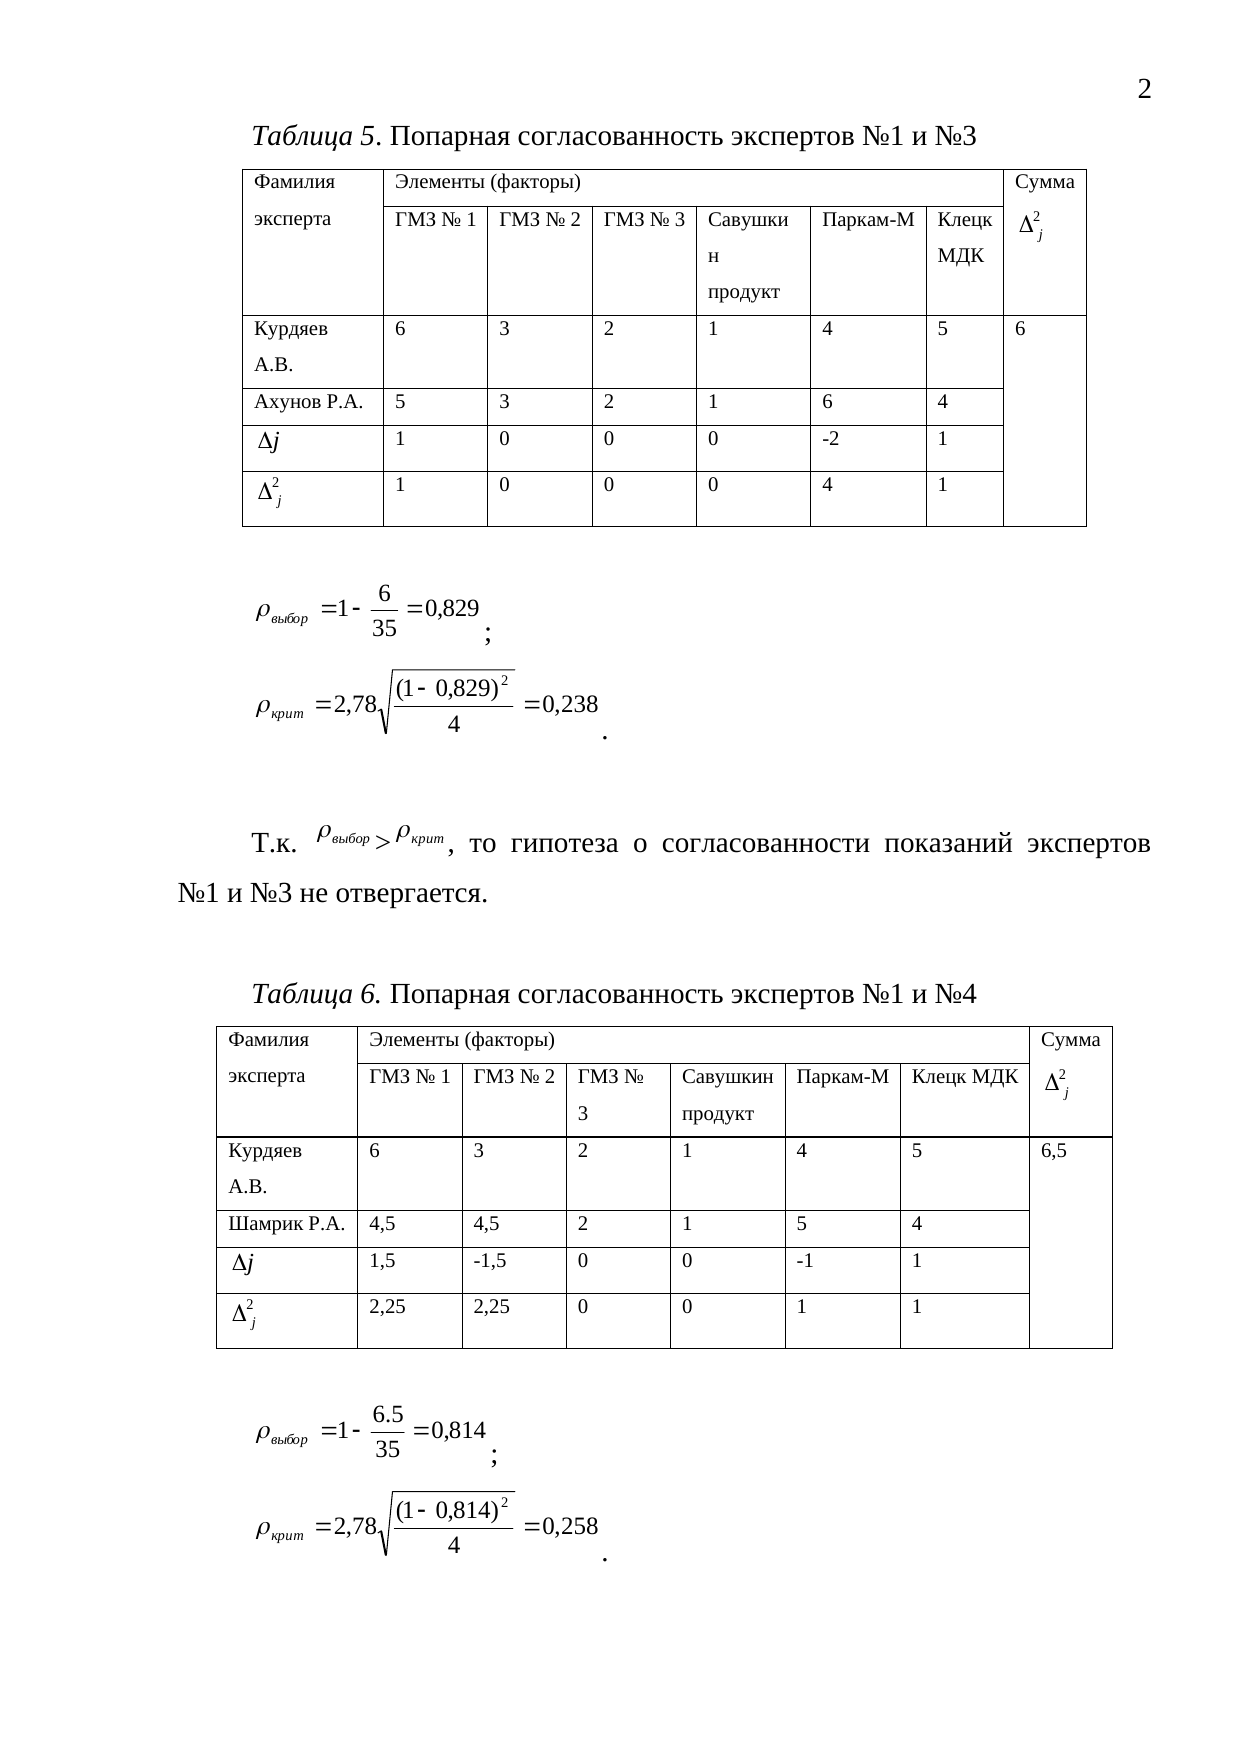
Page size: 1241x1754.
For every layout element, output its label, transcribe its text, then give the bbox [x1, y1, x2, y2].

table_cell 6 [358, 1138, 462, 1209]
table_cell Курдяев А.В. [217, 1138, 357, 1209]
table_cell Паркам-М [786, 1064, 900, 1136]
table_cell ГМЗ № 1 [358, 1064, 462, 1136]
table_header Элементы (факторы) [358, 1027, 1029, 1063]
text ; [177, 1399, 1152, 1470]
table_cell ГМЗ № 2 [488, 207, 592, 315]
table_cell 2,25 [358, 1294, 462, 1348]
table_cell 2,25 [463, 1294, 566, 1348]
table_cell 0 [567, 1294, 670, 1348]
text Таблица 5. Попарная согласованность экспертов №1 и №3 [177, 118, 1152, 152]
table_cell 1 [671, 1211, 785, 1247]
table_header Фамилия эксперта [217, 1027, 357, 1136]
table_cell 4 [811, 472, 926, 526]
text Т.к. >, то гипотеза о согласованности показаний экспертов №1 и №3 не отвергается. [177, 813, 1152, 909]
table_header Фамилия эксперта [243, 170, 383, 315]
table_cell Ахунов Р.А. [243, 389, 383, 425]
table_cell Курдяев А.В. [243, 316, 383, 388]
table_cell 0 [593, 472, 696, 526]
table_cell 4 [901, 1211, 1029, 1247]
text . [177, 665, 1152, 746]
table_cell -1,5 [463, 1248, 566, 1293]
table_cell 5 [384, 389, 487, 425]
table_cell ГМЗ № 1 [384, 207, 487, 315]
table_cell 2 [567, 1211, 670, 1247]
table_cell [217, 1248, 357, 1293]
table_cell 3 [488, 389, 592, 425]
table_header Элементы (факторы) [384, 170, 1003, 206]
table_cell 1,5 [358, 1248, 462, 1293]
table_cell 6 [1004, 316, 1086, 526]
table_cell Клецк МДК [927, 207, 1003, 315]
text Таблица 6. Попарная согласованность экспертов №1 и №4 [177, 976, 1152, 1009]
table_cell 2 [567, 1138, 670, 1209]
table_cell [217, 1294, 357, 1348]
table_cell 5 [927, 316, 1003, 388]
table_cell 0 [671, 1248, 785, 1293]
table_cell 5 [901, 1138, 1029, 1209]
text . [177, 1486, 1152, 1568]
table_cell 3 [463, 1138, 566, 1209]
table_cell 1 [927, 426, 1003, 471]
table_cell 4 [786, 1138, 900, 1209]
table_cell 4 [811, 316, 926, 388]
table_cell 1 [384, 472, 487, 526]
text ; [177, 577, 1152, 648]
table_cell 4,5 [358, 1211, 462, 1247]
table_cell 4 [927, 389, 1003, 425]
table_cell ГМЗ № 3 [567, 1064, 670, 1136]
table_cell Савушкин продукт [671, 1064, 785, 1136]
table_cell 5 [786, 1211, 900, 1247]
table_cell 6 [811, 389, 926, 425]
table_cell [243, 472, 383, 526]
table_cell ГМЗ № 2 [463, 1064, 566, 1136]
table_cell -1 [786, 1248, 900, 1293]
table_cell 0 [671, 1294, 785, 1348]
table_cell Шамрик Р.А. [217, 1211, 357, 1247]
table_cell Паркам-М [811, 207, 926, 315]
table_cell 0 [697, 426, 810, 471]
table_cell 0 [488, 472, 592, 526]
table_cell 0 [567, 1248, 670, 1293]
table_cell 1 [786, 1294, 900, 1348]
table_cell ГМЗ № 3 [593, 207, 696, 315]
table_cell 6 [384, 316, 487, 388]
table_cell 1 [384, 426, 487, 471]
table_cell 6,5 [1030, 1138, 1112, 1348]
table_cell 0 [593, 426, 696, 471]
table_cell 4,5 [463, 1211, 566, 1247]
table_cell 2 [593, 389, 696, 425]
table_cell Клецк МДК [901, 1064, 1029, 1136]
table_cell 3 [488, 316, 592, 388]
table_cell Савушкин продукт [697, 207, 810, 315]
table_cell 1 [697, 316, 810, 388]
table_cell [243, 426, 383, 471]
table_cell 1 [901, 1294, 1029, 1348]
table_cell 1 [901, 1248, 1029, 1293]
table_cell 0 [697, 472, 810, 526]
table_cell 1 [697, 389, 810, 425]
table_cell 0 [488, 426, 592, 471]
table_header Сумма [1004, 170, 1086, 315]
table_cell 2 [593, 316, 696, 388]
table_cell 1 [927, 472, 1003, 526]
table_cell 1 [671, 1138, 785, 1209]
table_header Сумма [1030, 1027, 1112, 1136]
table_cell -2 [811, 426, 926, 471]
